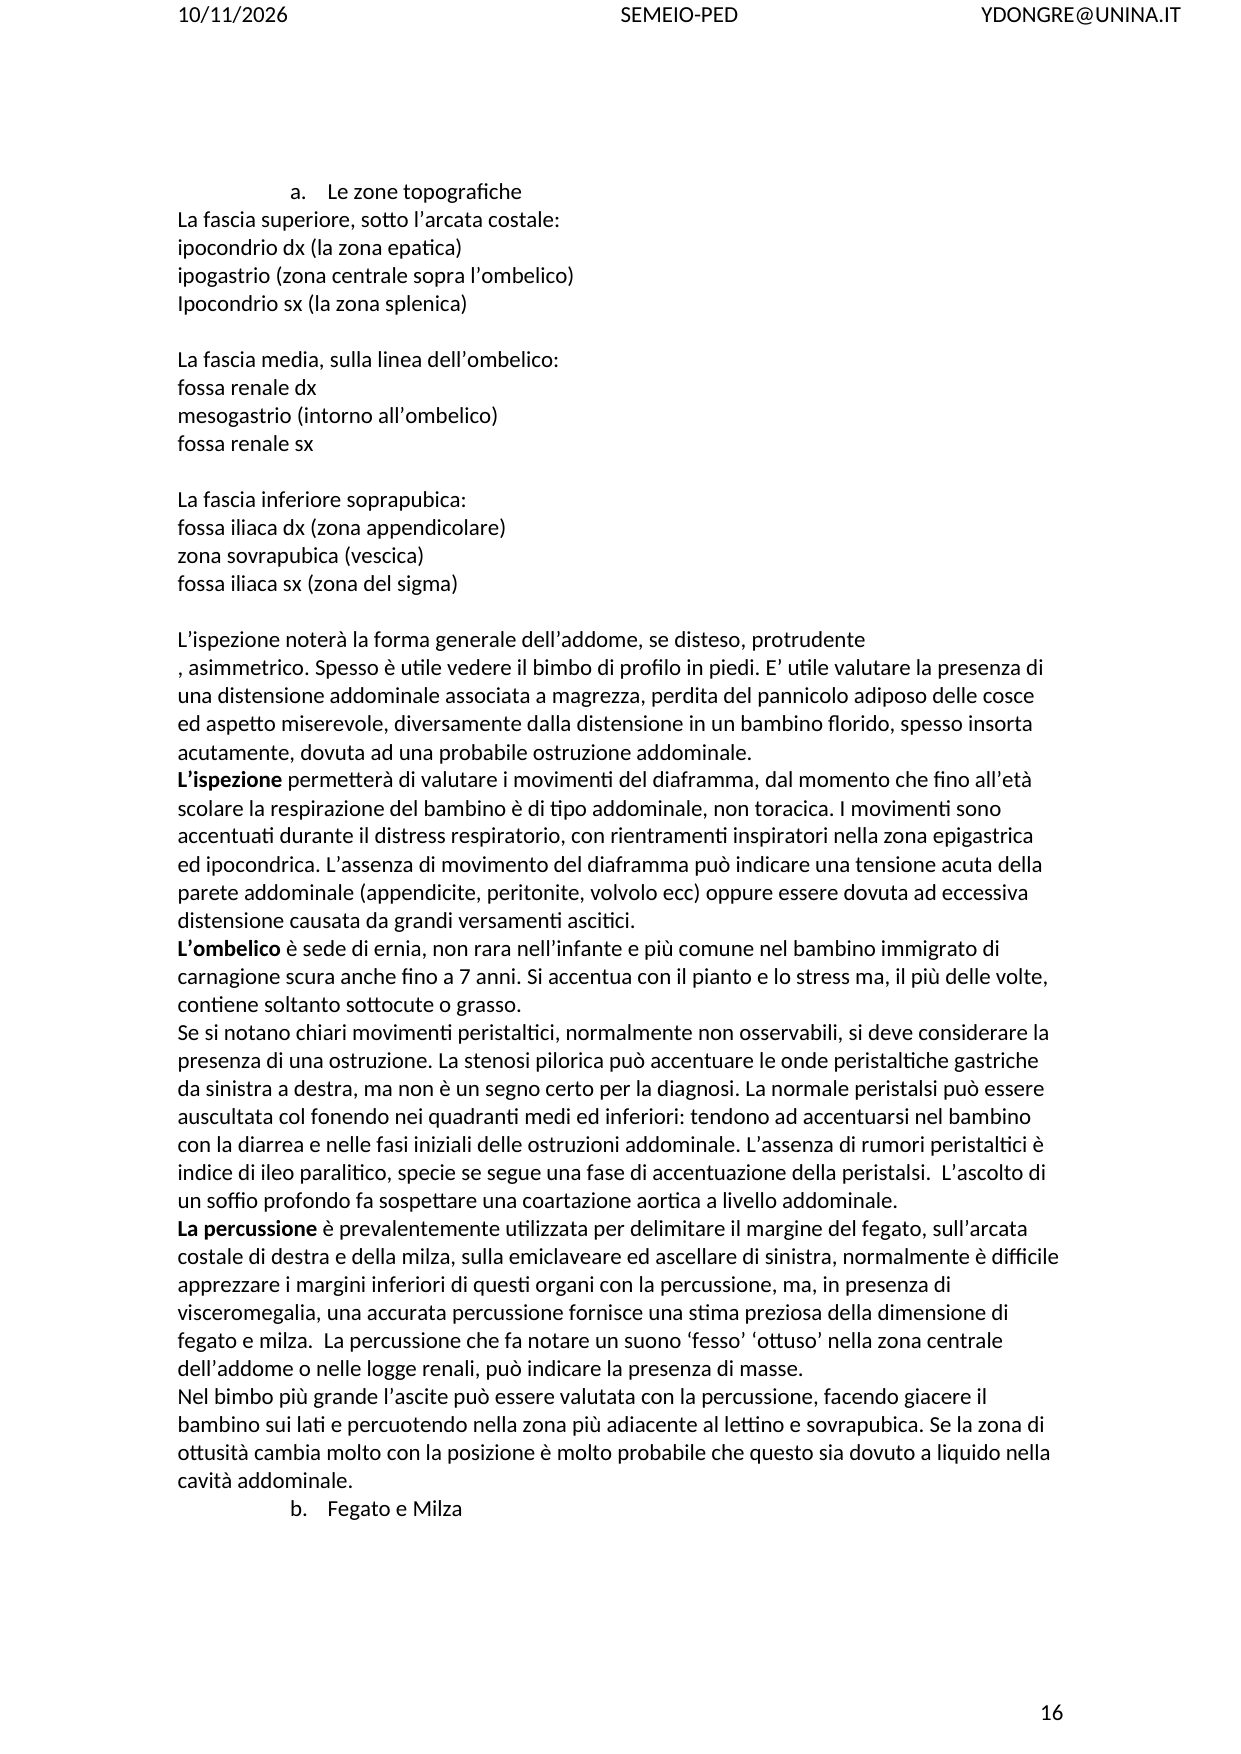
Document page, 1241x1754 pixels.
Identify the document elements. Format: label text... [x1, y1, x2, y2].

list Le zone topografiche [290, 177, 1063, 205]
text La fascia media, sulla linea dell’ombelico: [177, 345, 1063, 373]
text fossa iliaca dx (zona appendicolare) [177, 513, 1063, 541]
text La percussione è prevalentemente utilizzata per delimitare il margine del fegato, sull’arcata costale di destra e della milza, sulla emiclaveare ed ascellare di sinistra, normalmente è difficile apprezzare i margini inferiori di questi organi con la percussione, ma, in presenza di visceromegalia, una accurata percussione fornisce una stima preziosa della dimensione di fegato e milza. La percussione che fa notare un suono ‘fesso’ ‘ottuso’ nella zona centrale dell’addome o nelle logge renali, può indicare la presenza di masse. [177, 1214, 1063, 1382]
text ipocondrio dx (la zona epatica) [177, 233, 1063, 261]
text La fascia superiore, sotto l’arcata costale: [177, 205, 1063, 233]
text ipogastrio (zona centrale sopra l’ombelico) [177, 261, 1063, 289]
text fossa iliaca sx (zona del sigma) [177, 569, 1063, 597]
text zona sovrapubica (vescica) [177, 541, 1063, 569]
text L’ombelico è sede di ernia, non rara nell’infante e più comune nel bambino immigrato di carnagione scura anche fino a 7 anni. Si accentua con il pianto e lo stress ma, il più delle volte, contiene soltanto sottocute o grasso. [177, 934, 1063, 1018]
list Fegato e Milza [290, 1494, 1063, 1522]
text L’ispezione permetterà di valutare i movimenti del diaframma, dal momento che fino all’età scolare la respirazione del bambino è di tipo addominale, non toracica. I movimenti sono accentuati durante il distress respiratorio, con rientramenti inspiratori nella zona epigastrica ed ipocondrica. L’assenza di movimento del diaframma può indicare una tensione acuta della parete addominale (appendicite, peritonite, volvolo ecc) oppure essere dovuta ad eccessiva distensione causata da grandi versamenti ascitici. [177, 766, 1063, 934]
text La fascia inferiore soprapubica: [177, 485, 1063, 513]
text Nel bimbo più grande l’ascite può essere valutata con la percussione, facendo giacere il bambino sui lati e percuotendo nella zona più adiacente al lettino e sovrapubica. Se la zona di ottusità cambia molto con la posizione è molto probabile che questo sia dovuto a liquido nella cavità addominale. [177, 1382, 1063, 1494]
text fossa renale dx [177, 373, 1063, 401]
text , asimmetrico. Spesso è utile vedere il bimbo di profilo in piedi. E’ utile valutare la presenza di una distensione addominale associata a magrezza, perdita del pannicolo adiposo delle cosce ed aspetto miserevole, diversamente dalla distensione in un bambino florido, spesso insorta acutamente, dovuta ad una probabile ostruzione addominale. [177, 653, 1063, 766]
text Ipocondrio sx (la zona splenica) [177, 289, 1063, 317]
text mesogastrio (intorno all’ombelico) [177, 401, 1063, 429]
text fossa renale sx [177, 429, 1063, 457]
text L’ispezione noterà la forma generale dell’addome, se disteso, protrudente [177, 626, 1063, 653]
text Se si notano chiari movimenti peristaltici, normalmente non osservabili, si deve considerare la presenza di una ostruzione. La stenosi pilorica può accentuare le onde peristaltiche gastriche da sinistra a destra, ma non è un segno certo per la diagnosi. La normale peristalsi può essere auscultata col fonendo nei quadranti medi ed inferiori: tendono ad accentuarsi nel bambino con la diarrea e nelle fasi iniziali delle ostruzioni addominale. L’assenza di rumori peristaltici è indice di ileo paralitico, specie se segue una fase di accentuazione della peristalsi. L’ascolto di un soffio profondo fa sospettare una coartazione aortica a livello addominale. [177, 1018, 1063, 1214]
